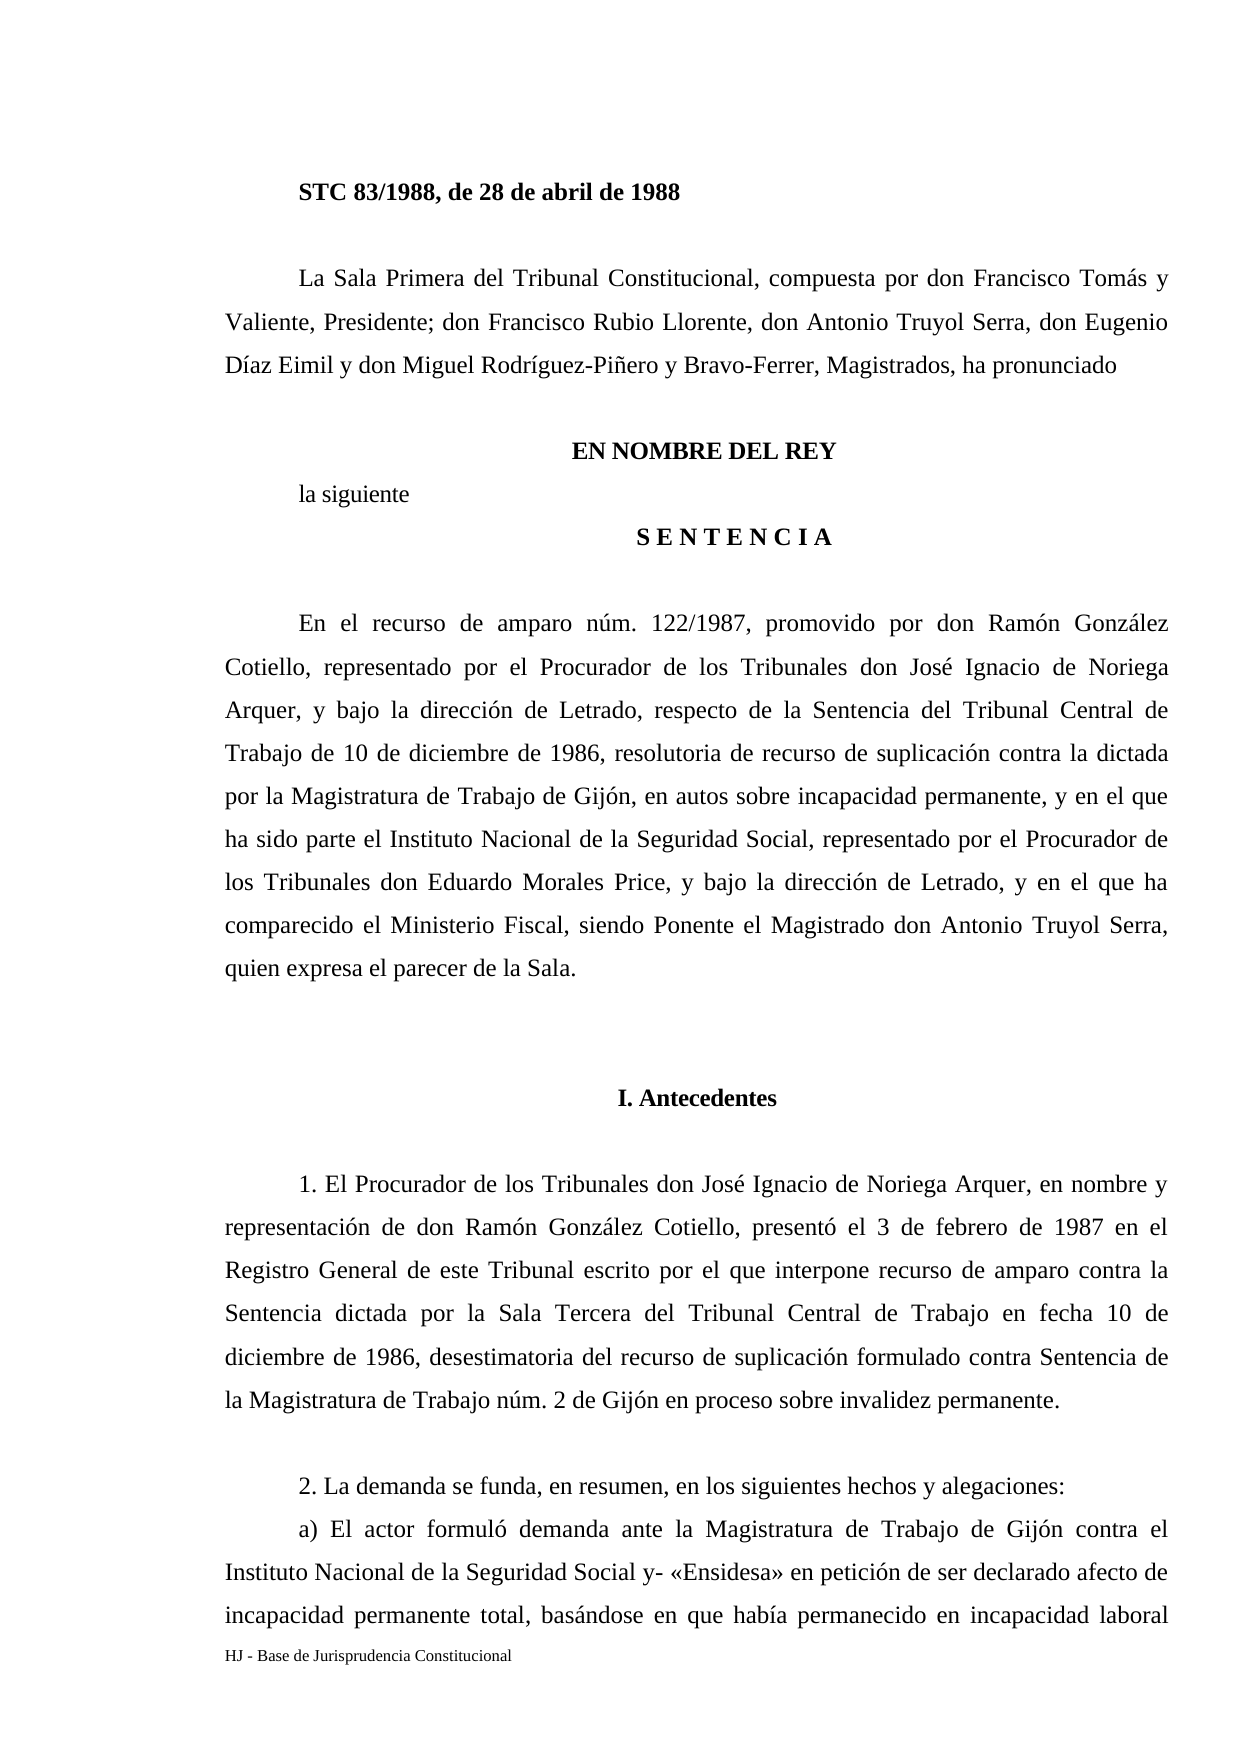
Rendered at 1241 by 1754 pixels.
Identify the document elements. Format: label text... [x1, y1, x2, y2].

text I. Antecedentes [224, 1083, 1169, 1112]
text En el recurso de amparo núm. 122/1987, promovido por don Ramón González Cotiello, representado por el Procurador de los Tribunales don José Ignacio de Noriega Arquer, y bajo la dirección de Letrado, respecto de la Sentencia del Tribunal Central de Trabajo de 10 de diciembre de 1986, resolutoria de recurso de suplicación contra la dictada por la Magistratura de Trabajo de Gijón, en autos sobre incapacidad permanente, y en el que ha sido parte el Instituto Nacional de la Seguridad Social, representado por el Procurador de los Tribunales don Eduardo Morales Price, y bajo la dirección de Letrado, y en el que ha comparecido el Ministerio Fiscal, siendo Ponente el Magistrado don Antonio Truyol Serra, quien expresa el parecer de la Sala. [224, 608, 1169, 982]
text EN NOMBRE DEL REY [224, 436, 1110, 465]
text S E N T E N C I A [224, 522, 1169, 551]
text 2. La demanda se funda, en resumen, en los siguientes hechos y alegaciones: [224, 1471, 1169, 1500]
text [224, 1514, 1169, 1629]
text STC 83/1988, de 28 de abril de 1988 [224, 177, 1169, 206]
text la siguiente [224, 479, 1110, 508]
text La Sala Primera del Tribunal Constitucional, compuesta por don Francisco Tomás y Valiente, Presidente; don Francisco Rubio Llorente, don Antonio Truyol Serra, don Eugenio Díaz Eimil y don Miguel Rodríguez-Piñero y Bravo-Ferrer, Magistrados, ha pronunciado [224, 263, 1169, 378]
text 1. El Procurador de los Tribunales don José Ignacio de Noriega Arquer, en nombre y representación de don Ramón González Cotiello, presentó el 3 de febrero de 1987 en el Registro General de este Tribunal escrito por el que interpone recurso de amparo contra la Sentencia dictada por la Sala Tercera del Tribunal Central de Trabajo en fecha 10 de diciembre de 1986, desestimatoria del recurso de suplicación formulado contra Sentencia de la Magistratura de Trabajo núm. 2 de Gijón en proceso sobre invalidez permanente. [224, 1169, 1169, 1413]
